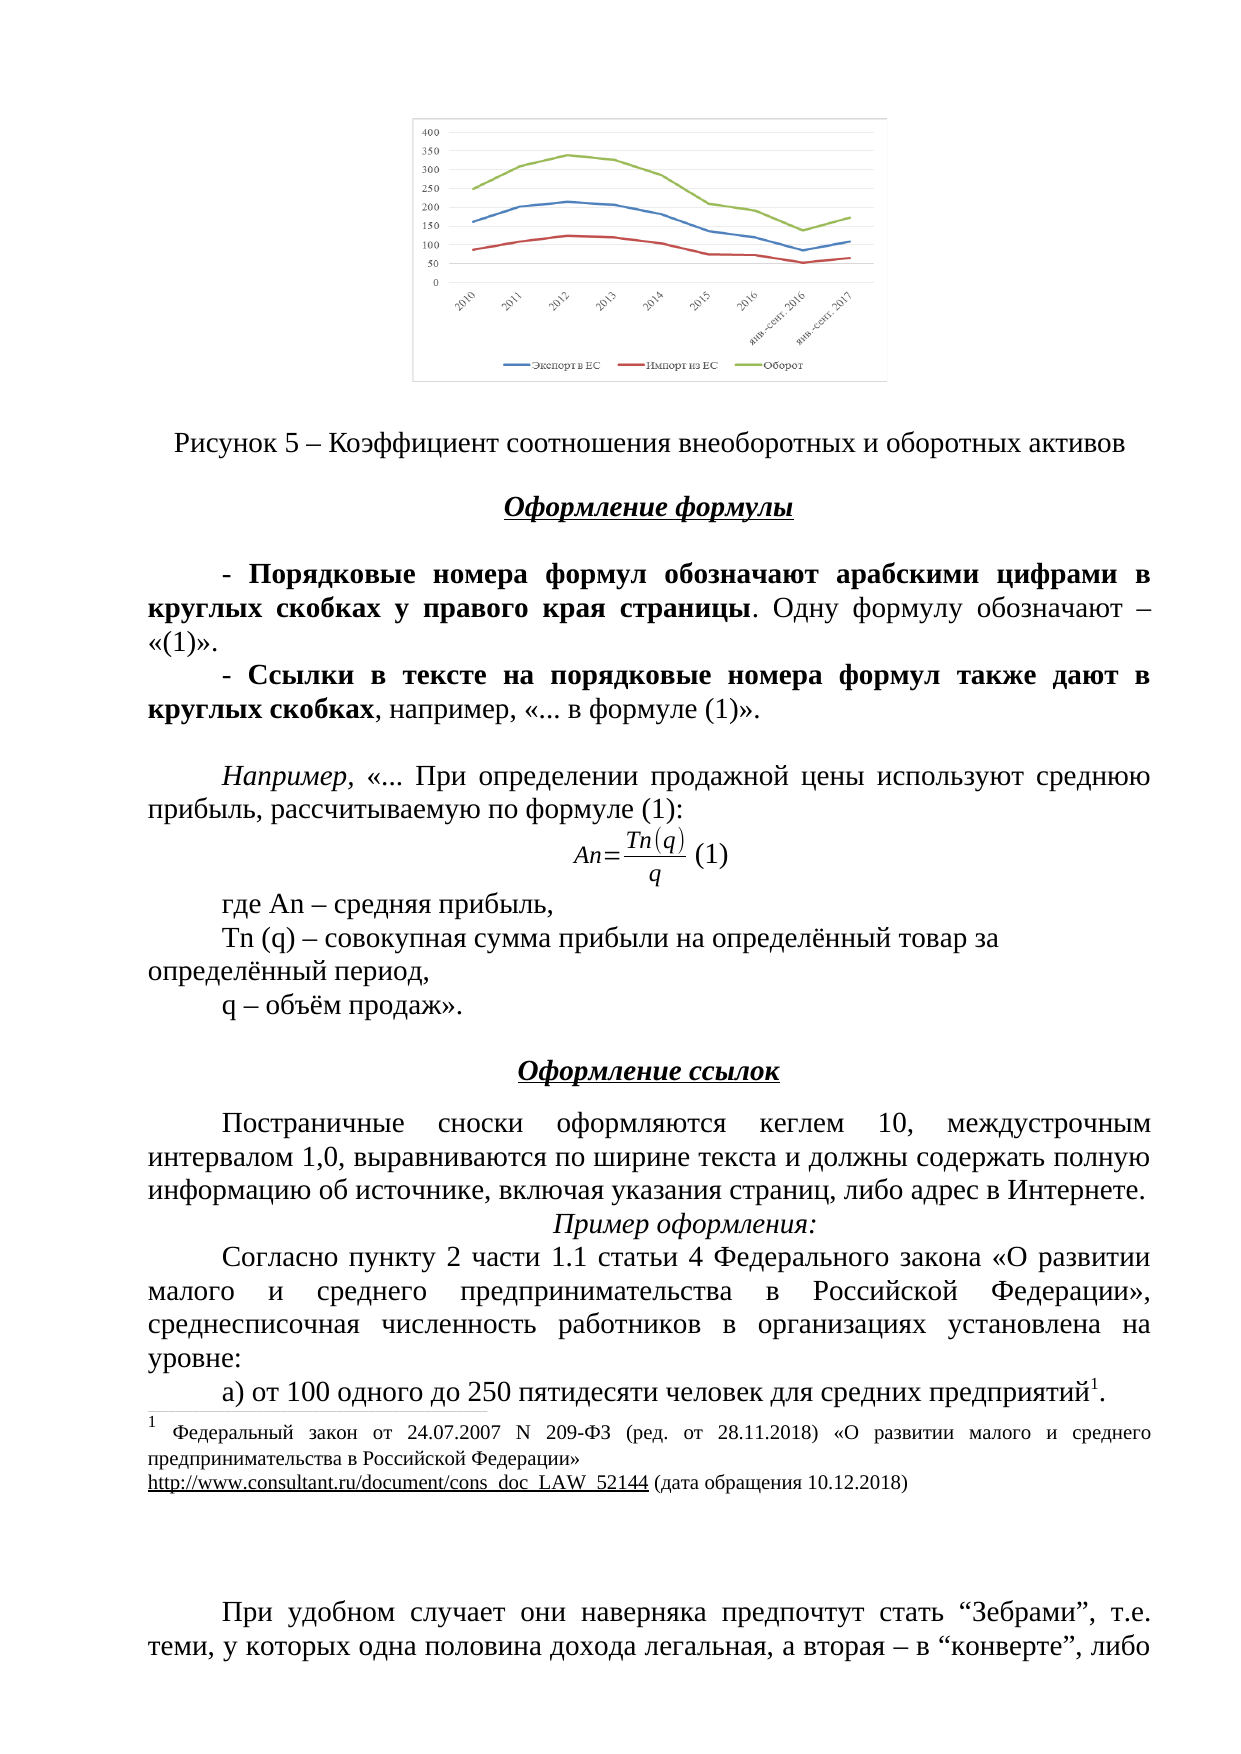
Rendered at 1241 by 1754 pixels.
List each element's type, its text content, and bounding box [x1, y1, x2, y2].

text Рисунок 5 – Коэффициент соотношения внеоборотных и оборотных активов [148, 425, 1152, 458]
text 1 Федеральный закон от 24.07.2007 N 209-ФЗ (ред. от 28.11.2018) «О развитии малого и среднего предпринимательства в Российской Федерации» [148, 1412, 1152, 1470]
text - Ссылки в тексте на порядковые номера формул также дают в круглых скобках, например, «... в формуле (1)». [148, 657, 1152, 724]
picture [412, 118, 888, 382]
text Пример оформления: [148, 1206, 1152, 1239]
text http://www.consultant.ru/document/cons_doc_LAW_52144 (дата обращения 10.12.2018) [148, 1470, 1152, 1494]
text где An – средняя прибыль, [148, 886, 1152, 920]
text Согласно пункту 2 части 1.1 статьи 4 Федерального закона «О развитии малого и среднего предпринимательства в Российской Федерации», среднесписочная численность работников в организациях установлена на уровне: [148, 1239, 1152, 1374]
text Постраничные сноски оформляются кеглем 10, междустрочным интервалом 1,0, выравниваются по ширине текста и должны содержать полную информацию об источнике, включая указания страниц, либо адрес в Интернете. [148, 1105, 1152, 1206]
text Tn (q) – совокупная сумма прибыли на определённый товар за определённый период, [148, 920, 1152, 987]
text (1) [148, 825, 1152, 886]
text Оформление ссылок [148, 1053, 1152, 1086]
text Например, «... При определении продажной цены используют среднюю прибыль, рассчитываемую по формуле (1): [148, 758, 1152, 825]
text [148, 1594, 1152, 1661]
text а) от 100 одного до 250 пятидесяти человек для средних предприятий1. [148, 1374, 1152, 1407]
text Оформление формулы [148, 489, 1152, 523]
text q – объём продаж». [148, 987, 1152, 1020]
text - Порядковые номера формул обозначают арабскими цифрами в круглых скобках у правого края страницы. Одну формулу обозначают – «(1)». [148, 557, 1152, 657]
